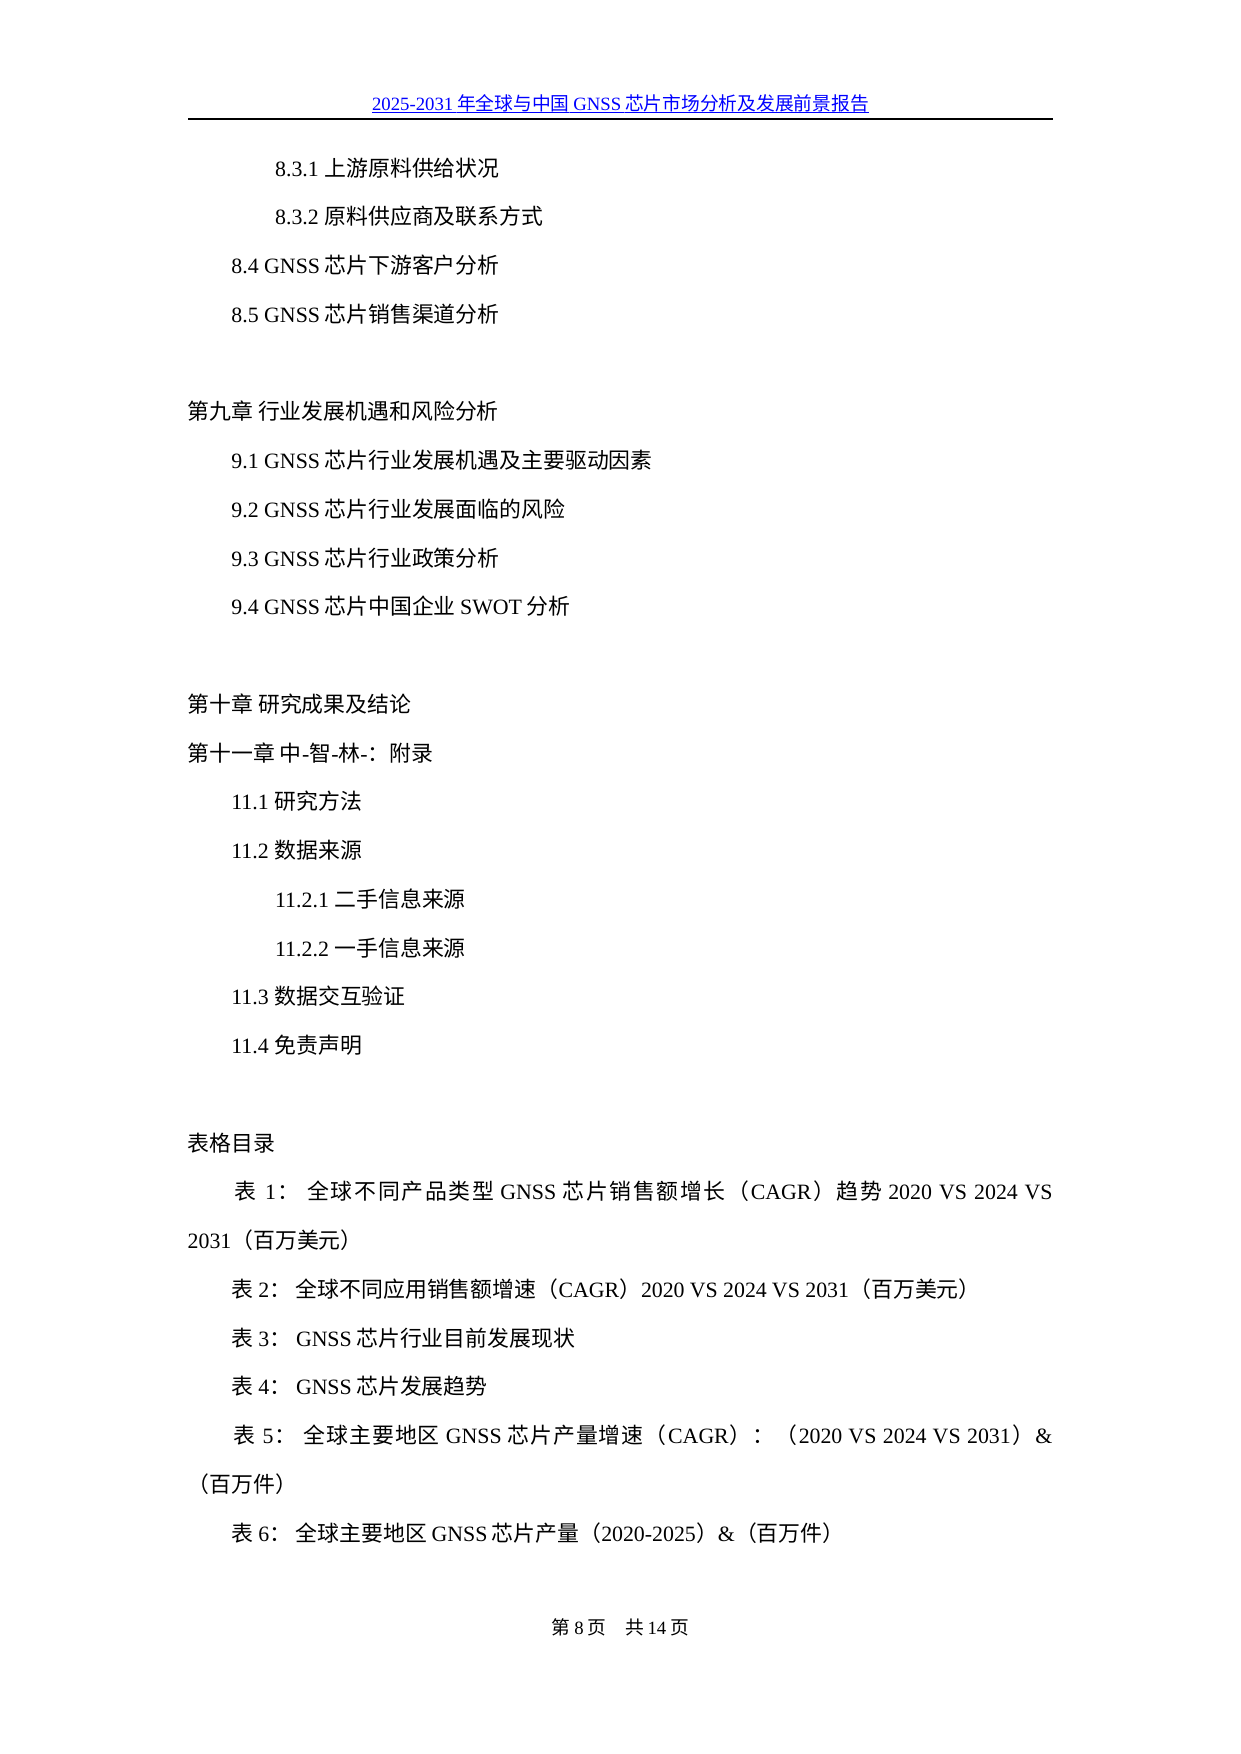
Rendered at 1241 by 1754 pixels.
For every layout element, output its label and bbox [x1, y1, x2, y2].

text [187, 150, 1053, 1548]
